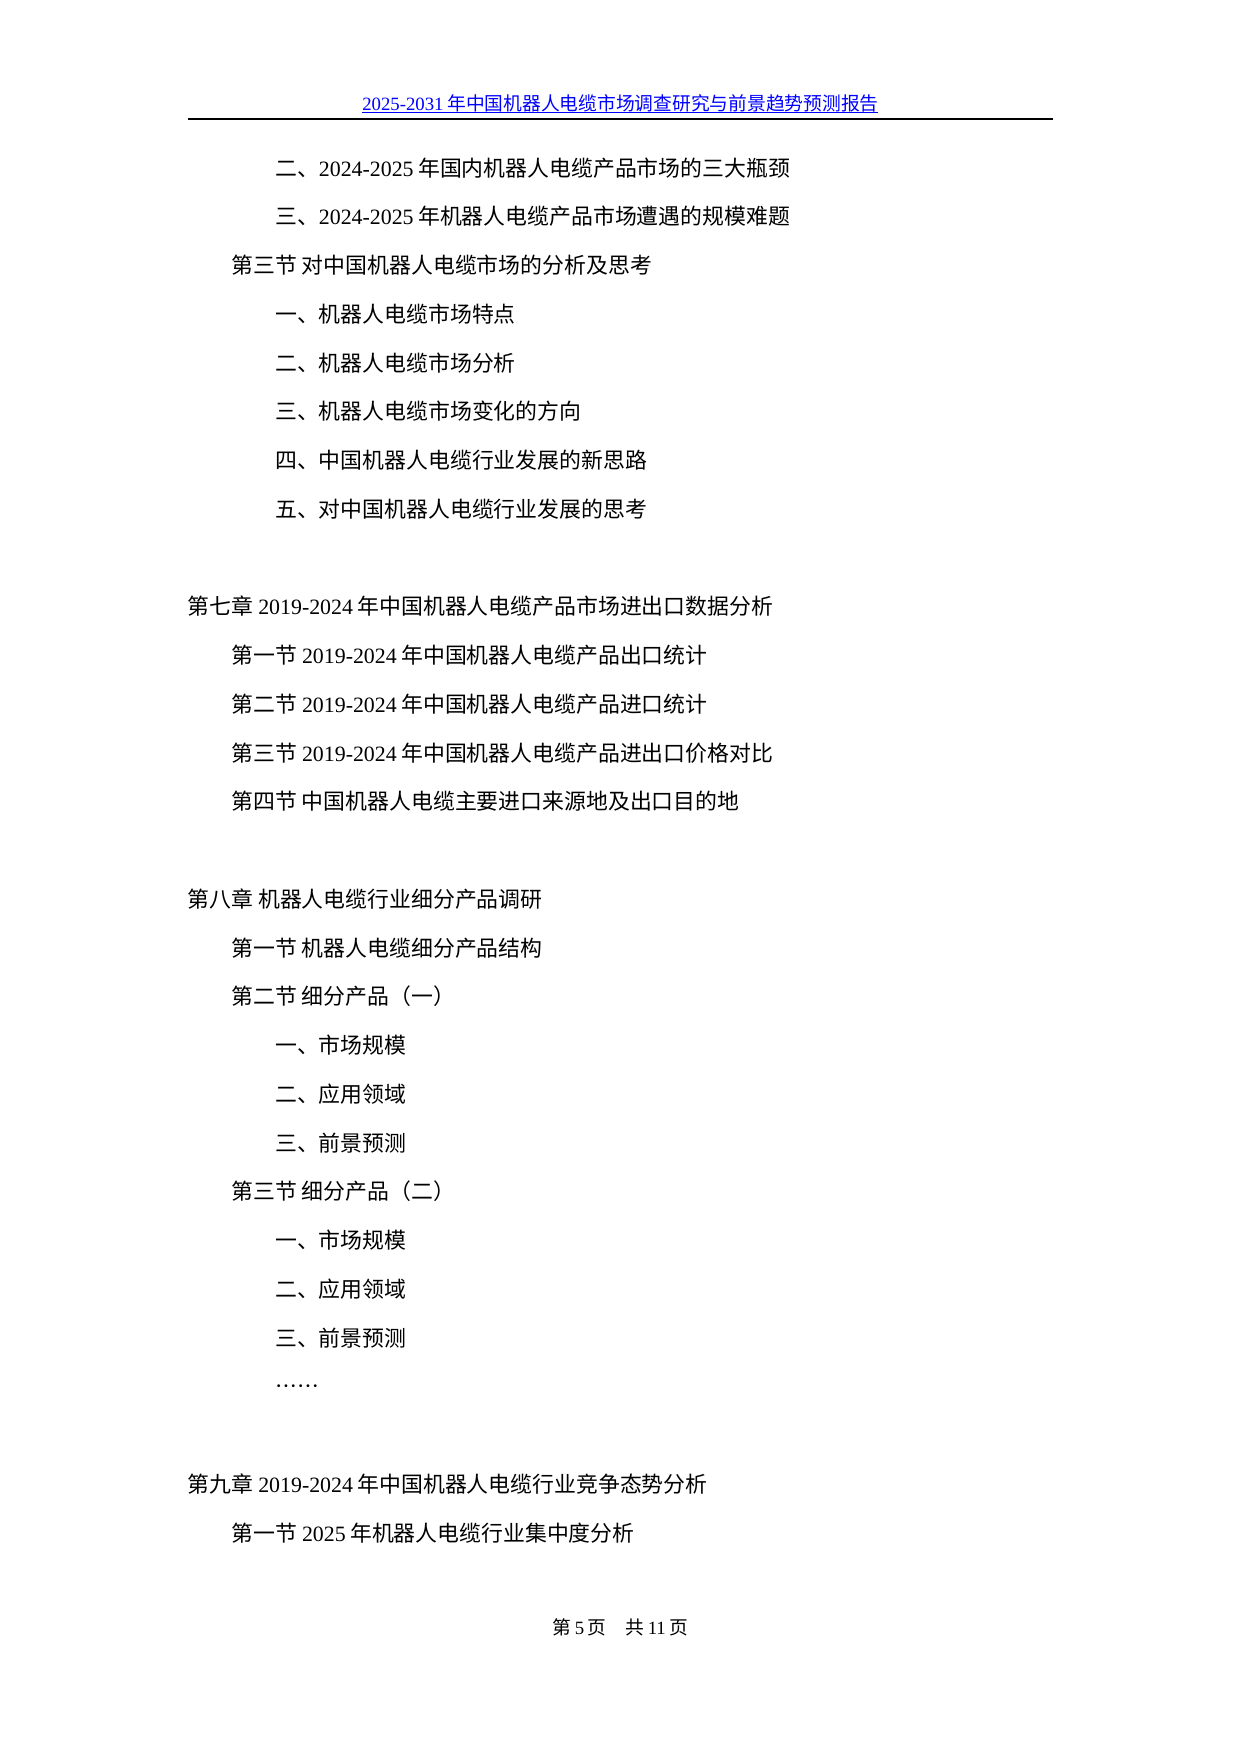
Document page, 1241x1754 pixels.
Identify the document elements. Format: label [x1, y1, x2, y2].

text [187, 150, 1053, 1548]
